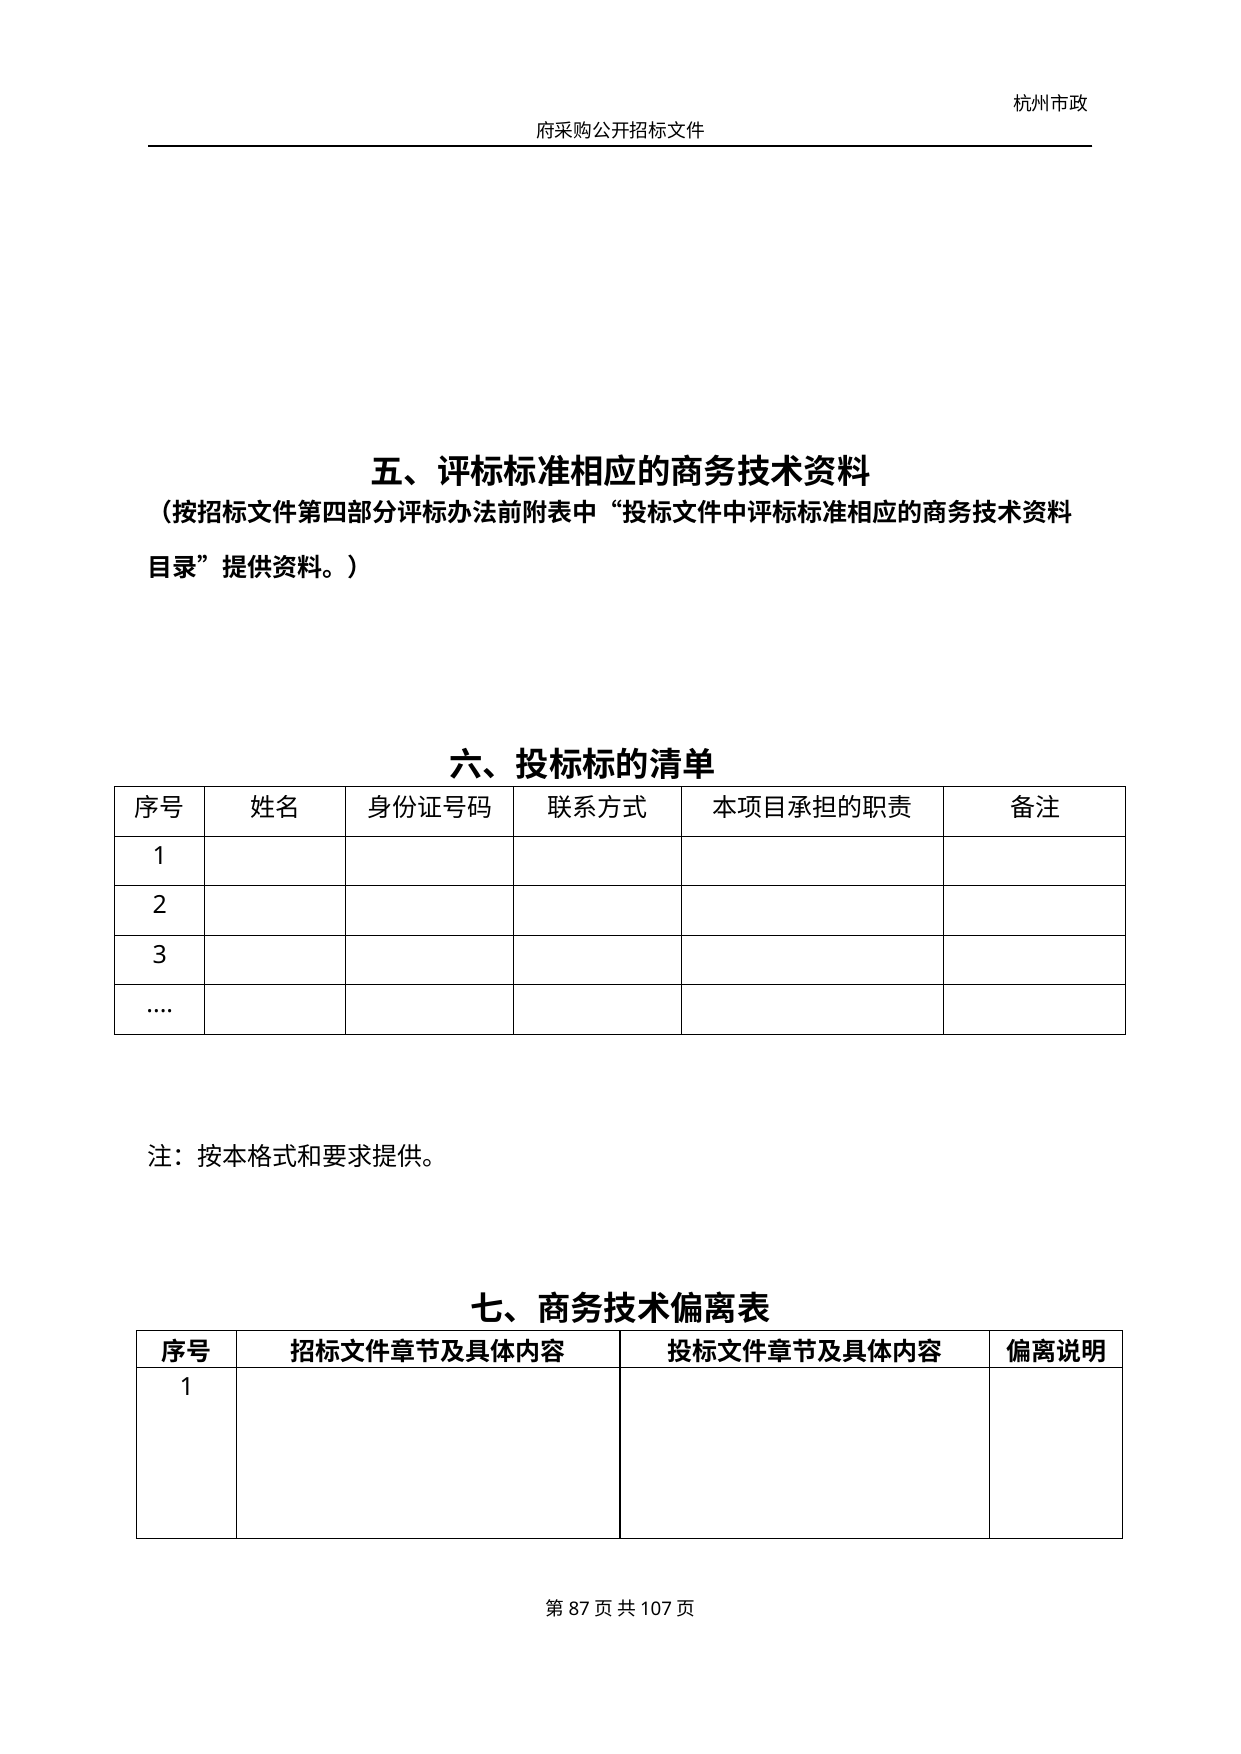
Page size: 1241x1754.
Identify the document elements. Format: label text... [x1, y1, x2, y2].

table_cell [682, 985, 943, 1033]
table_cell [346, 837, 513, 885]
table_cell [944, 837, 1125, 885]
table_cell [682, 886, 943, 935]
table_cell [514, 985, 681, 1033]
table_header 序号 [137, 1331, 236, 1367]
text 七、商务技术偏离表 [148, 1282, 1092, 1330]
table_header 招标文件章节及具体内容 [237, 1331, 619, 1367]
table_cell 3 [115, 936, 204, 984]
table_cell [346, 985, 513, 1033]
table_header 本项目承担的职责 [682, 787, 943, 836]
table_cell [514, 936, 681, 984]
table_cell 2 [115, 886, 204, 935]
table_cell [944, 886, 1125, 935]
table_cell [205, 837, 345, 885]
text 六、投标标的清单 [148, 738, 1092, 786]
table_cell [205, 886, 345, 935]
table_cell [237, 1368, 619, 1537]
table_cell [944, 936, 1125, 984]
table_cell 1 [137, 1368, 236, 1537]
table_header 序号 [115, 787, 204, 836]
table_cell [346, 886, 513, 935]
table_cell [621, 1368, 989, 1537]
table_cell [205, 985, 345, 1033]
table_header 投标文件章节及具体内容 [621, 1331, 989, 1367]
table_cell [944, 985, 1125, 1033]
table_cell [514, 886, 681, 935]
text 五、评标标准相应的商务技术资料 [148, 445, 1092, 493]
text （按招标文件第四部分评标办法前附表中“投标文件中评标标准相应的商务技术资料目录”提供资料。） [148, 493, 1092, 583]
table_header 备注 [944, 787, 1125, 836]
text 注：按本格式和要求提供。 [148, 1137, 1049, 1173]
table_header 身份证号码 [346, 787, 513, 836]
table_cell [514, 837, 681, 885]
table_cell [682, 837, 943, 885]
table_cell [990, 1368, 1122, 1537]
table_cell [346, 936, 513, 984]
table_cell [682, 936, 943, 984]
table_cell [205, 936, 345, 984]
table_header 偏离说明 [990, 1331, 1122, 1367]
table_header 姓名 [205, 787, 345, 836]
table_cell 1 [115, 837, 204, 885]
table_cell .... [115, 985, 204, 1033]
table_header 联系方式 [514, 787, 681, 836]
